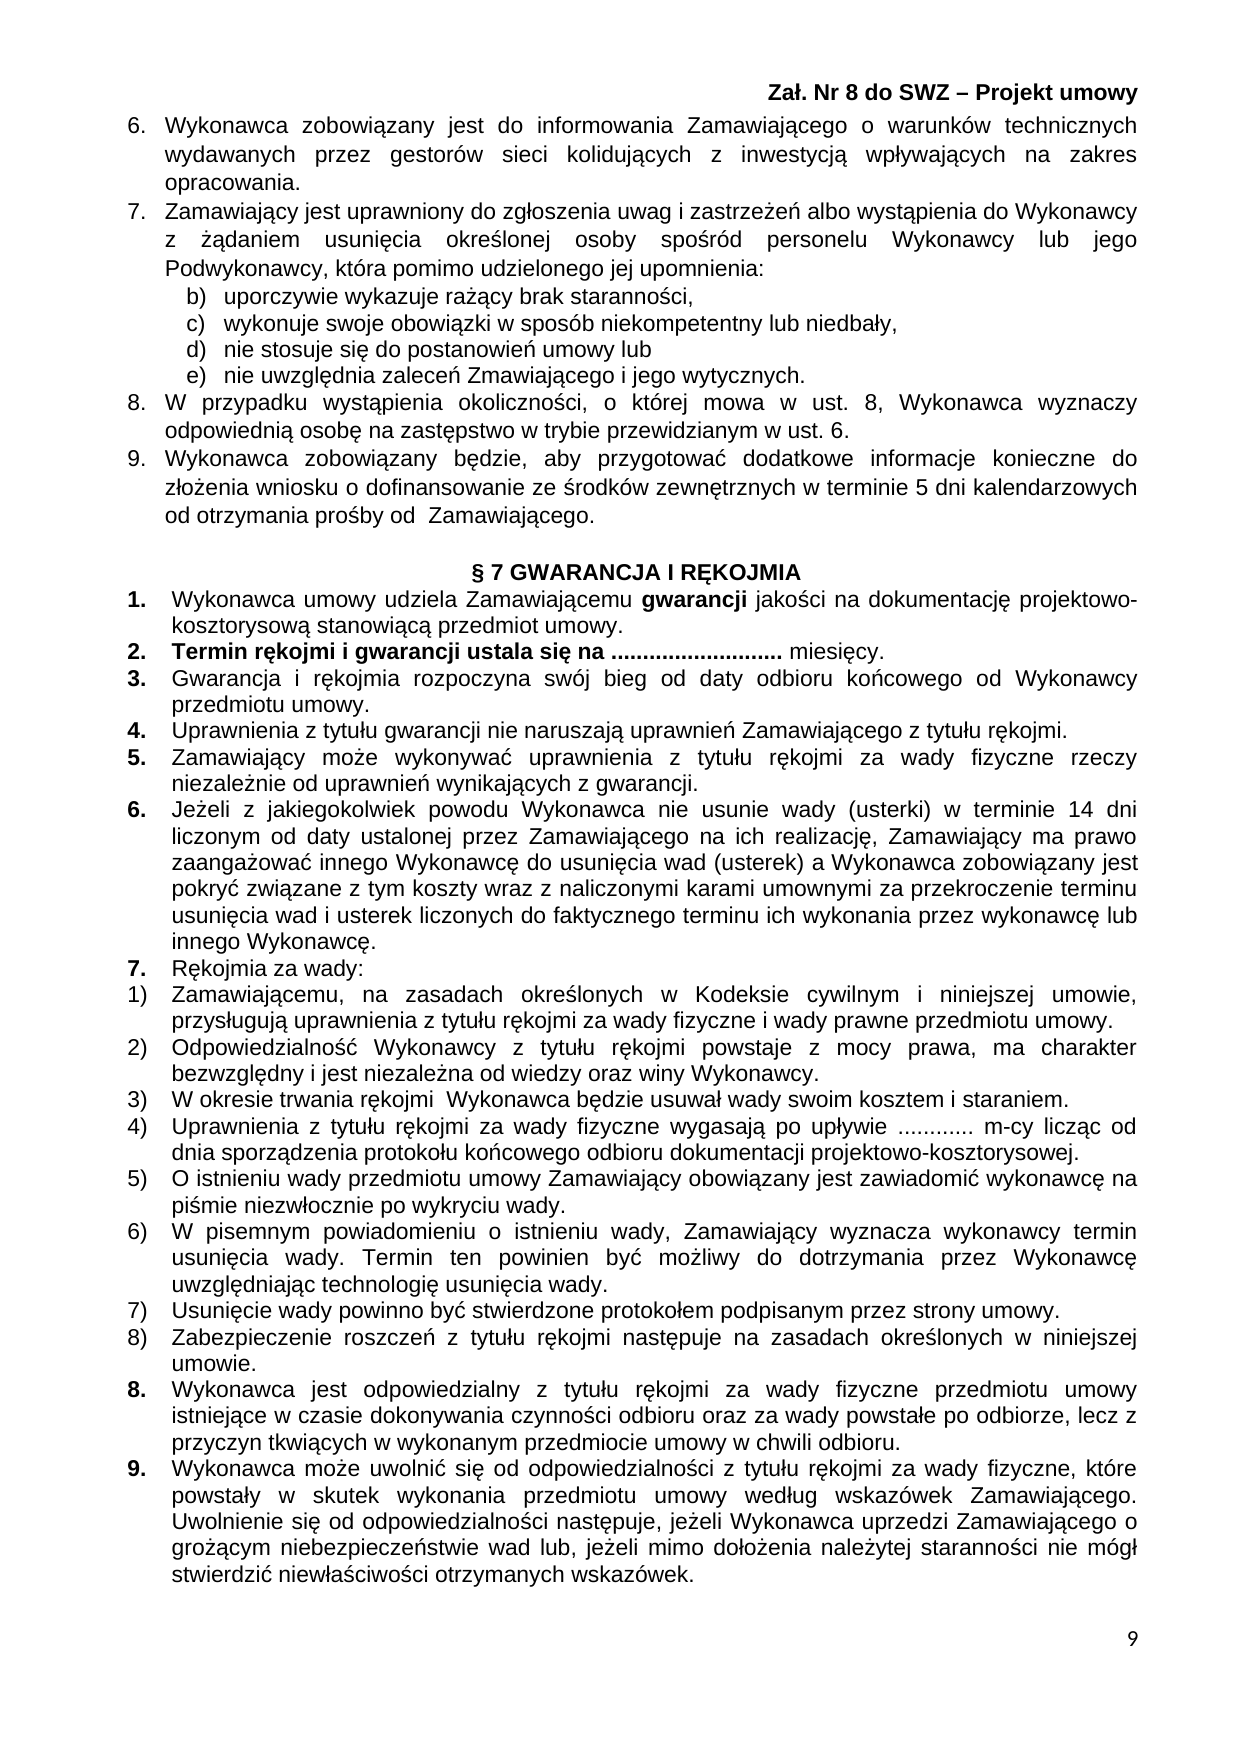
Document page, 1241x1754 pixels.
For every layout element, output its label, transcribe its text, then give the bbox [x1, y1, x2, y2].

list Uprawnienia z tytułu gwarancji nie naruszają uprawnień Zamawiającego z tytułu rękojmi. [127, 717, 1138, 744]
list Wykonawca może uwolnić się od odpowiedzialności z tytułu rękojmi za wady fizyczne, które powstały w skutek wykonania przedmiotu umowy według wskazówek Zamawiającego. Uwolnienie się od odpowiedzialności następuje, jeżeli Wykonawca uprzedzi Zamawiającego o grożącym niebezpieczeństwie wad lub, jeżeli mimo dołożenia należytej staranności nie mógł stwierdzić niewłaściwości otrzymanych wskazówek. [127, 1455, 1138, 1587]
list O istnieniu wady przedmiotu umowy Zamawiający obowiązany jest zawiadomić wykonawcę na piśmie niezwłocznie po wykryciu wady. [127, 1165, 1138, 1218]
text § 7 GWARANCJA I RĘKOJMIA [127, 559, 1146, 586]
list nie uwzględnia zaleceń Zmawiającego i jego wytycznych. [186, 362, 1138, 388]
list uporczywie wykazuje rażący brak staranności, [186, 283, 1138, 309]
list Wykonawca zobowiązany będzie, aby przygotować dodatkowe informacje konieczne do złożenia wniosku o dofinansowanie ze środków zewnętrznych w terminie 5 dni kalendarzowych od otrzymania prośby od Zamawiającego. [127, 445, 1138, 529]
list Wykonawca zobowiązany jest do informowania Zamawiającego o warunków technicznych wydawanych przez gestorów sieci kolidujących z inwestycją wpływających na zakres opracowania. [127, 112, 1138, 196]
list Gwarancja i rękojmia rozpoczyna swój bieg od daty odbioru końcowego od Wykonawcy przedmiotu umowy. [127, 664, 1138, 717]
list wykonuje swoje obowiązki w sposób niekompetentny lub niedbały, [186, 309, 1138, 336]
list Odpowiedzialność Wykonawcy z tytułu rękojmi powstaje z mocy prawa, ma charakter bezwzględny i jest niezależna od wiedzy oraz winy Wykonawcy. [127, 1033, 1138, 1086]
list W przypadku wystąpienia okoliczności, o której mowa w ust. 8, Wykonawca wyznaczy odpowiednią osobę na zastępstwo w trybie przewidzianym w ust. 6. [127, 388, 1138, 443]
list Jeżeli z jakiegokolwiek powodu Wykonawca nie usunie wady (usterki) w terminie 14 dni liczonym od daty ustalonej przez Zamawiającego na ich realizację, Zamawiający ma prawo zaangażować innego Wykonawcę do usunięcia wad (usterek) a Wykonawca zobowiązany jest pokryć związane z tym koszty wraz z naliczonymi karami umownymi za przekroczenie terminu usunięcia wad i usterek liczonych do faktycznego terminu ich wykonania przez wykonawcę lub innego Wykonawcę. [127, 796, 1138, 954]
list Zamawiający może wykonywać uprawnienia z tytułu rękojmi za wady fizyczne rzeczy niezależnie od uprawnień wynikających z gwarancji. [127, 744, 1138, 796]
list Rękojmia za wady: [127, 954, 1138, 981]
list nie stosuje się do postanowień umowy lub [186, 336, 1138, 362]
list Uprawnienia z tytułu rękojmi za wady fizyczne wygasają po upływie ............ m-cy licząc od dnia sporządzenia protokołu końcowego odbioru dokumentacji projektowo-kosztorysowej. [127, 1113, 1138, 1165]
list Termin rękojmi i gwarancji ustala się na ........................... miesięcy. [127, 638, 1138, 664]
list Wykonawca umowy udziela Zamawiającemu gwarancji jakości na dokumentację projektowo- kosztorysową stanowiącą przedmiot umowy. [127, 586, 1138, 638]
list Wykonawca jest odpowiedzialny z tytułu rękojmi za wady fizyczne przedmiotu umowy istniejące w czasie dokonywania czynności odbioru oraz za wady powstałe po odbiorze, lecz z przyczyn tkwiących w wykonanym przedmiocie umowy w chwili odbioru. [127, 1376, 1138, 1455]
list Zabezpieczenie roszczeń z tytułu rękojmi następuje na zasadach określonych w niniejszej umowie. [127, 1323, 1138, 1376]
list Zamawiającemu, na zasadach określonych w Kodeksie cywilnym i niniejszej umowie, przysługują uprawnienia z tytułu rękojmi za wady fizyczne i wady prawne przedmiotu umowy. [127, 981, 1138, 1033]
list Usunięcie wady powinno być stwierdzone protokołem podpisanym przez strony umowy. [127, 1297, 1138, 1323]
list W okresie trwania rękojmi Wykonawca będzie usuwał wady swoim kosztem i staraniem. [127, 1086, 1138, 1113]
list W pisemnym powiadomieniu o istnieniu wady, Zamawiający wyznacza wykonawcy termin usunięcia wady. Termin ten powinien być możliwy do dotrzymania przez Wykonawcę uwzględniając technologię usunięcia wady. [127, 1218, 1138, 1297]
list Zamawiający jest uprawniony do zgłoszenia uwag i zastrzeżeń albo wystąpienia do Wykonawcy z żądaniem usunięcia określonej osoby spośród personelu Wykonawcy lub jego Podwykonawcy, która pomimo udzielonego jej upomnienia: [127, 198, 1138, 281]
